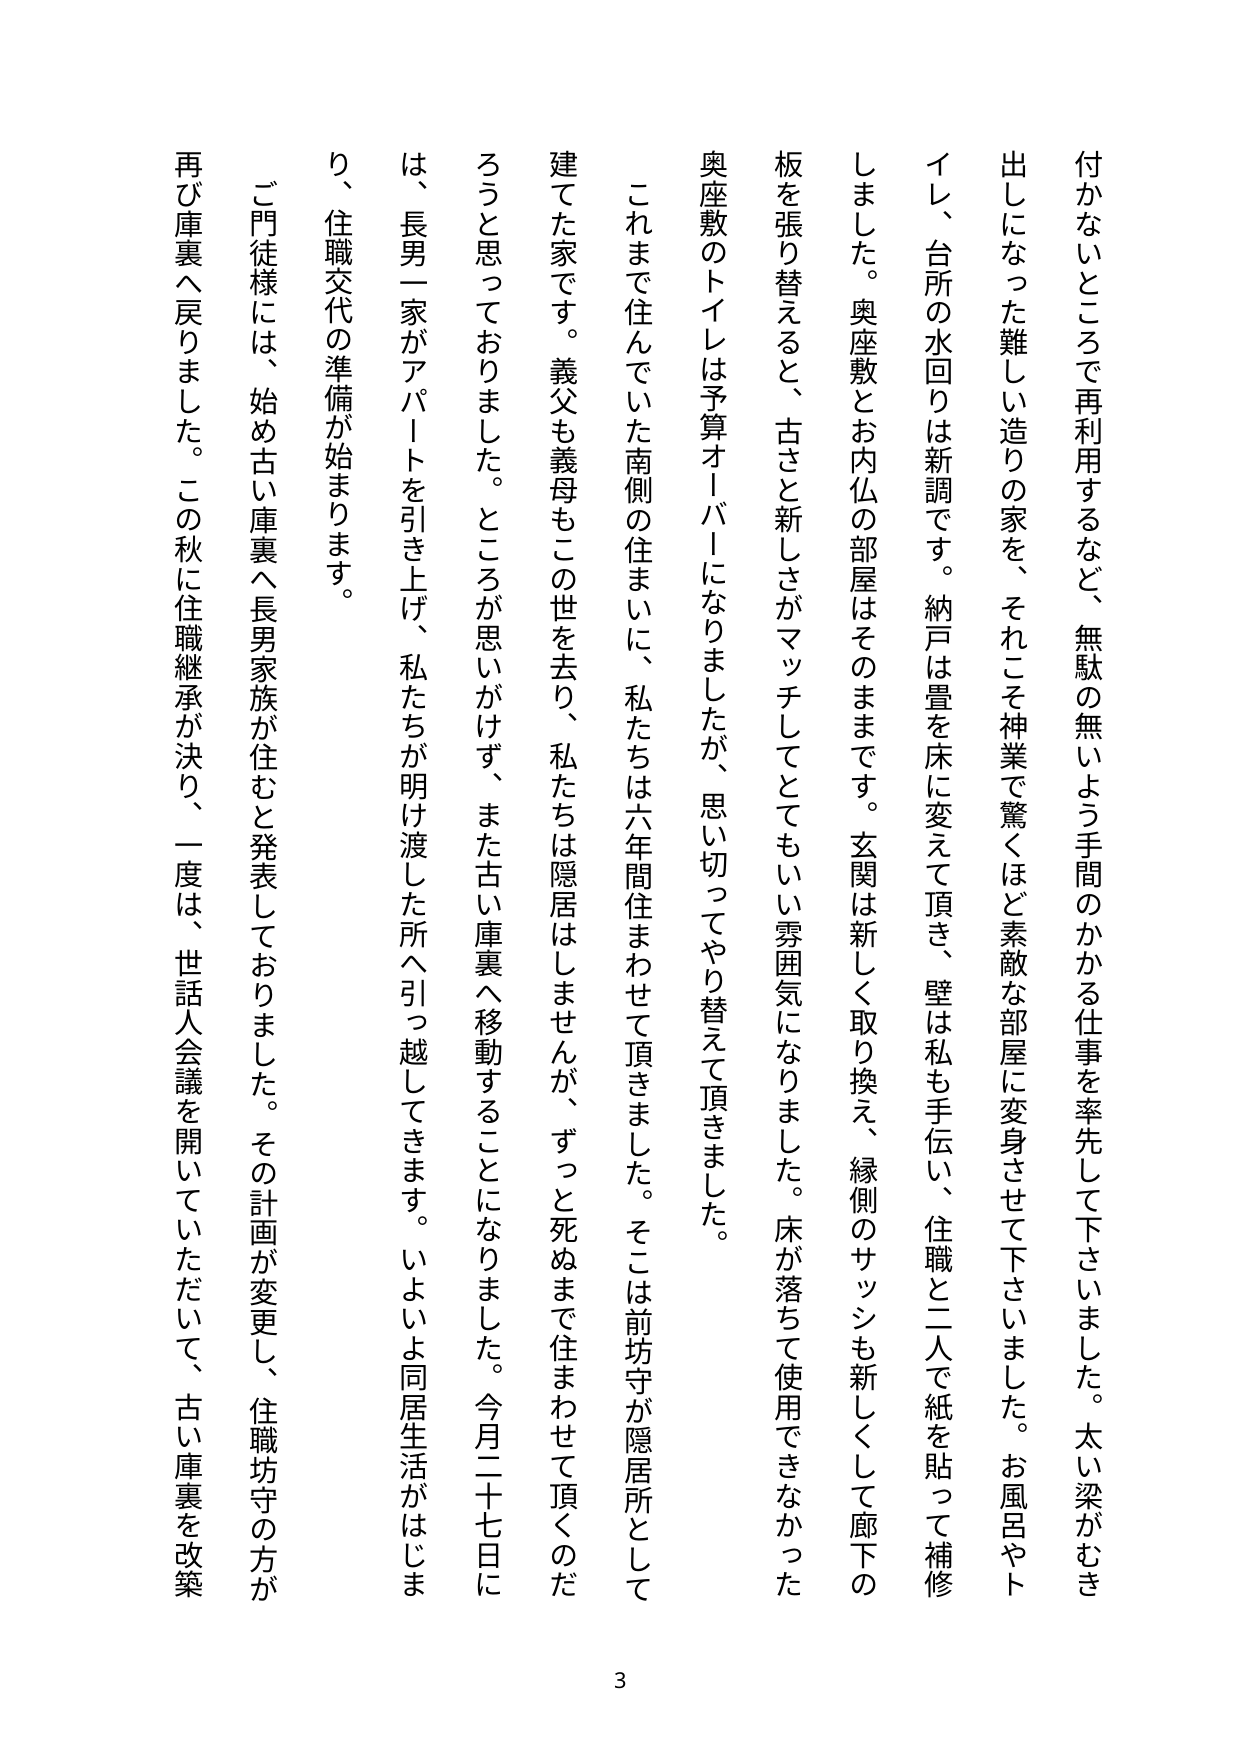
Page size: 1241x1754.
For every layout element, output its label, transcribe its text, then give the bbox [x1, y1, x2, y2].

text これまで住んでいた南側の住まいに、私たちは六年間住まわせて頂きました。そこは前坊守が隠居所として建てた家です。義父も義母もこの世を去り、私たちは隠居はしませんが、ずっと死ぬまで住まわせて頂くのだろうと思っておりました。ところが思いがけず、また古い庫裏へ移動することになりました。今月二十七日には、長男一家がアパートを引き上げ、私たちが明け渡した所へ引っ越してきます。いよいよ同居生活がはじまり、住職交代の準備が始まります。 [301, 150, 676, 1604]
